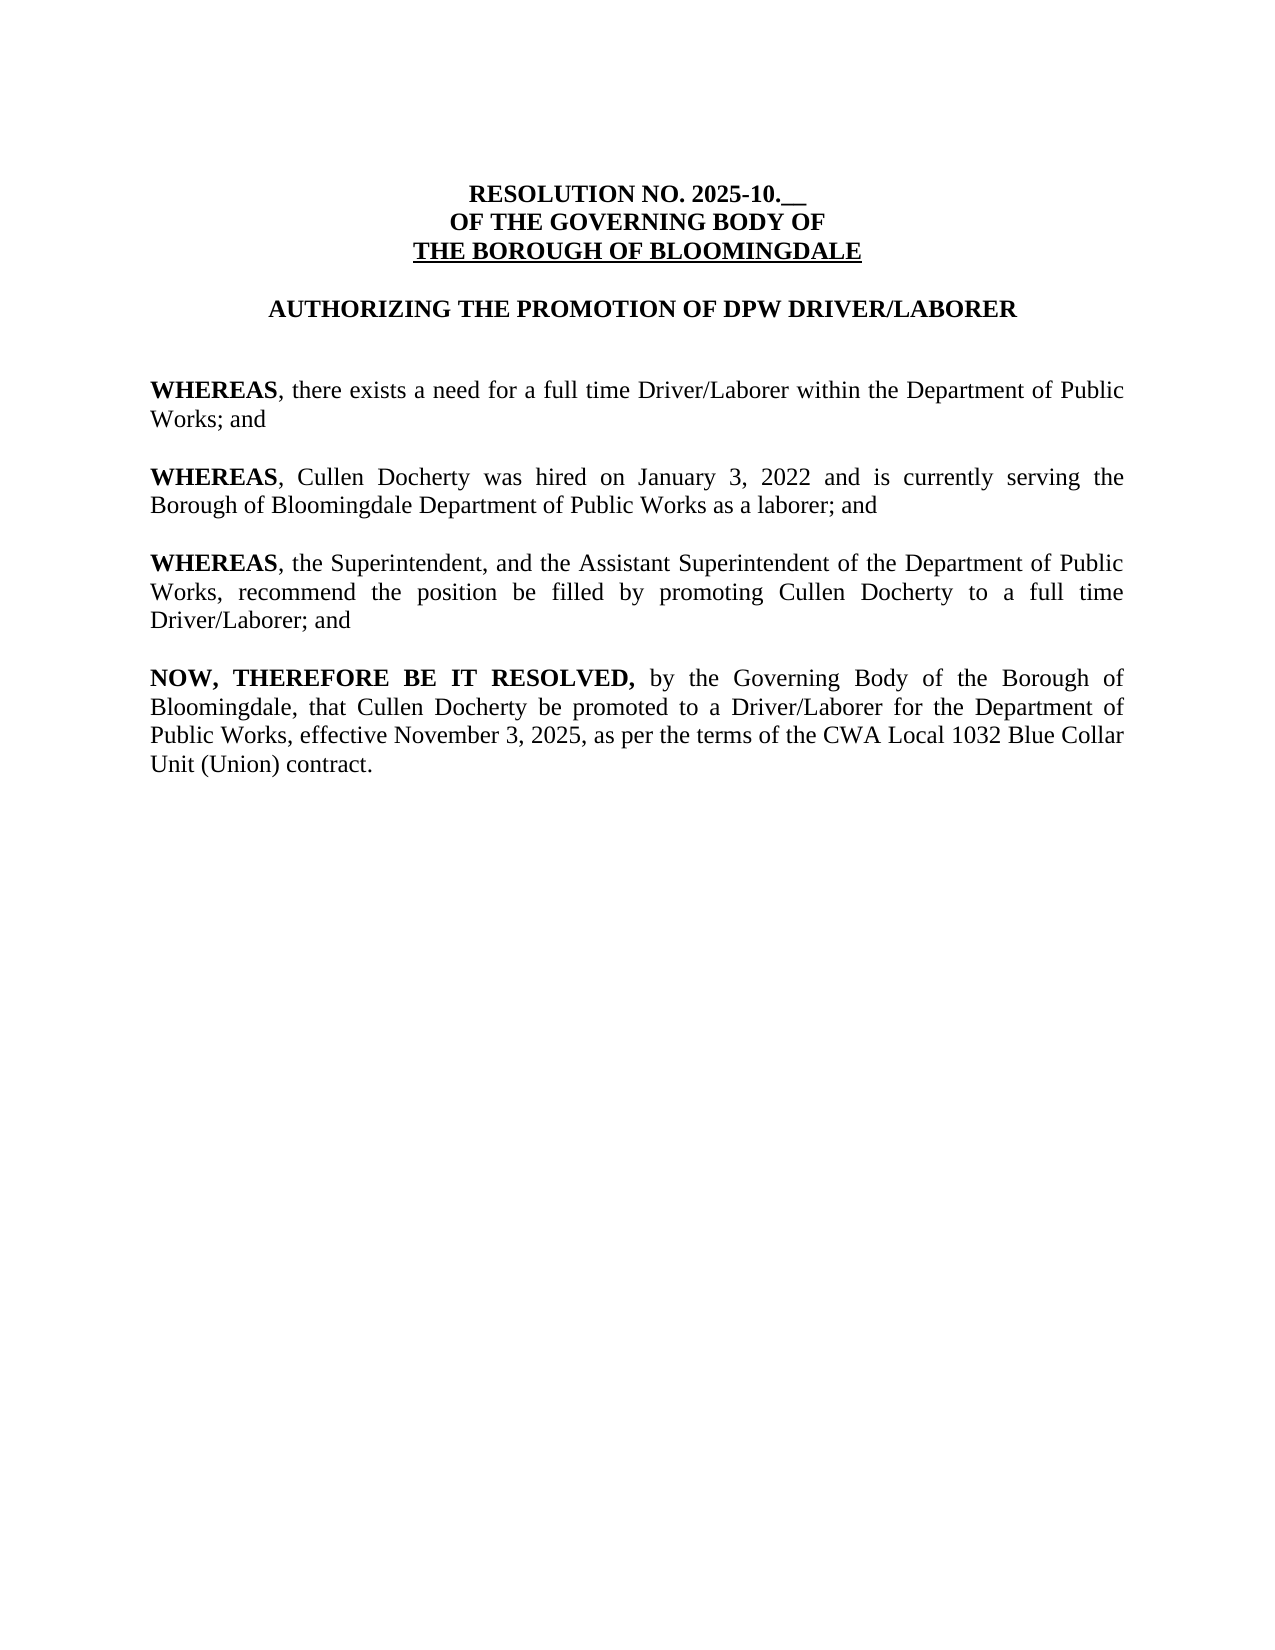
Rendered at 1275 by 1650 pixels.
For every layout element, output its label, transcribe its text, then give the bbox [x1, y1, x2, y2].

text WHEREAS, Cullen Docherty was hired on January 3, 2022 and is currently serving the Borough of Bloomingdale Department of Public Works as a laborer; and [150, 462, 1125, 519]
text WHEREAS, the Superintendent, and the Assistant Superintendent of the Department of Public Works, recommend the position be filled by promoting Cullen Docherty to a full time Driver/Laborer; and [150, 548, 1125, 634]
text OF THE GOVERNING BODY OF [150, 207, 1125, 236]
text AUTHORIZING THE PROMOTION OF DPW DRIVER/LABORER [160, 294, 1125, 347]
text THE BOROUGH OF BLOOMINGDALE [150, 236, 1125, 265]
text NOW, THEREFORE BE IT RESOLVED, by the Governing Body of the Borough of Bloomingdale, that Cullen Docherty be promoted to a Driver/Laborer for the Department of Public Works, effective November 3, 2025, as per the terms of the CWA Local 1032 Blue Collar Unit (Union) contract. [150, 663, 1125, 778]
text WHEREAS, there exists a need for a full time Driver/Laborer within the Department of Public Works; and [150, 375, 1125, 433]
text RESOLUTION NO. 2025-10.__ [150, 179, 1125, 207]
